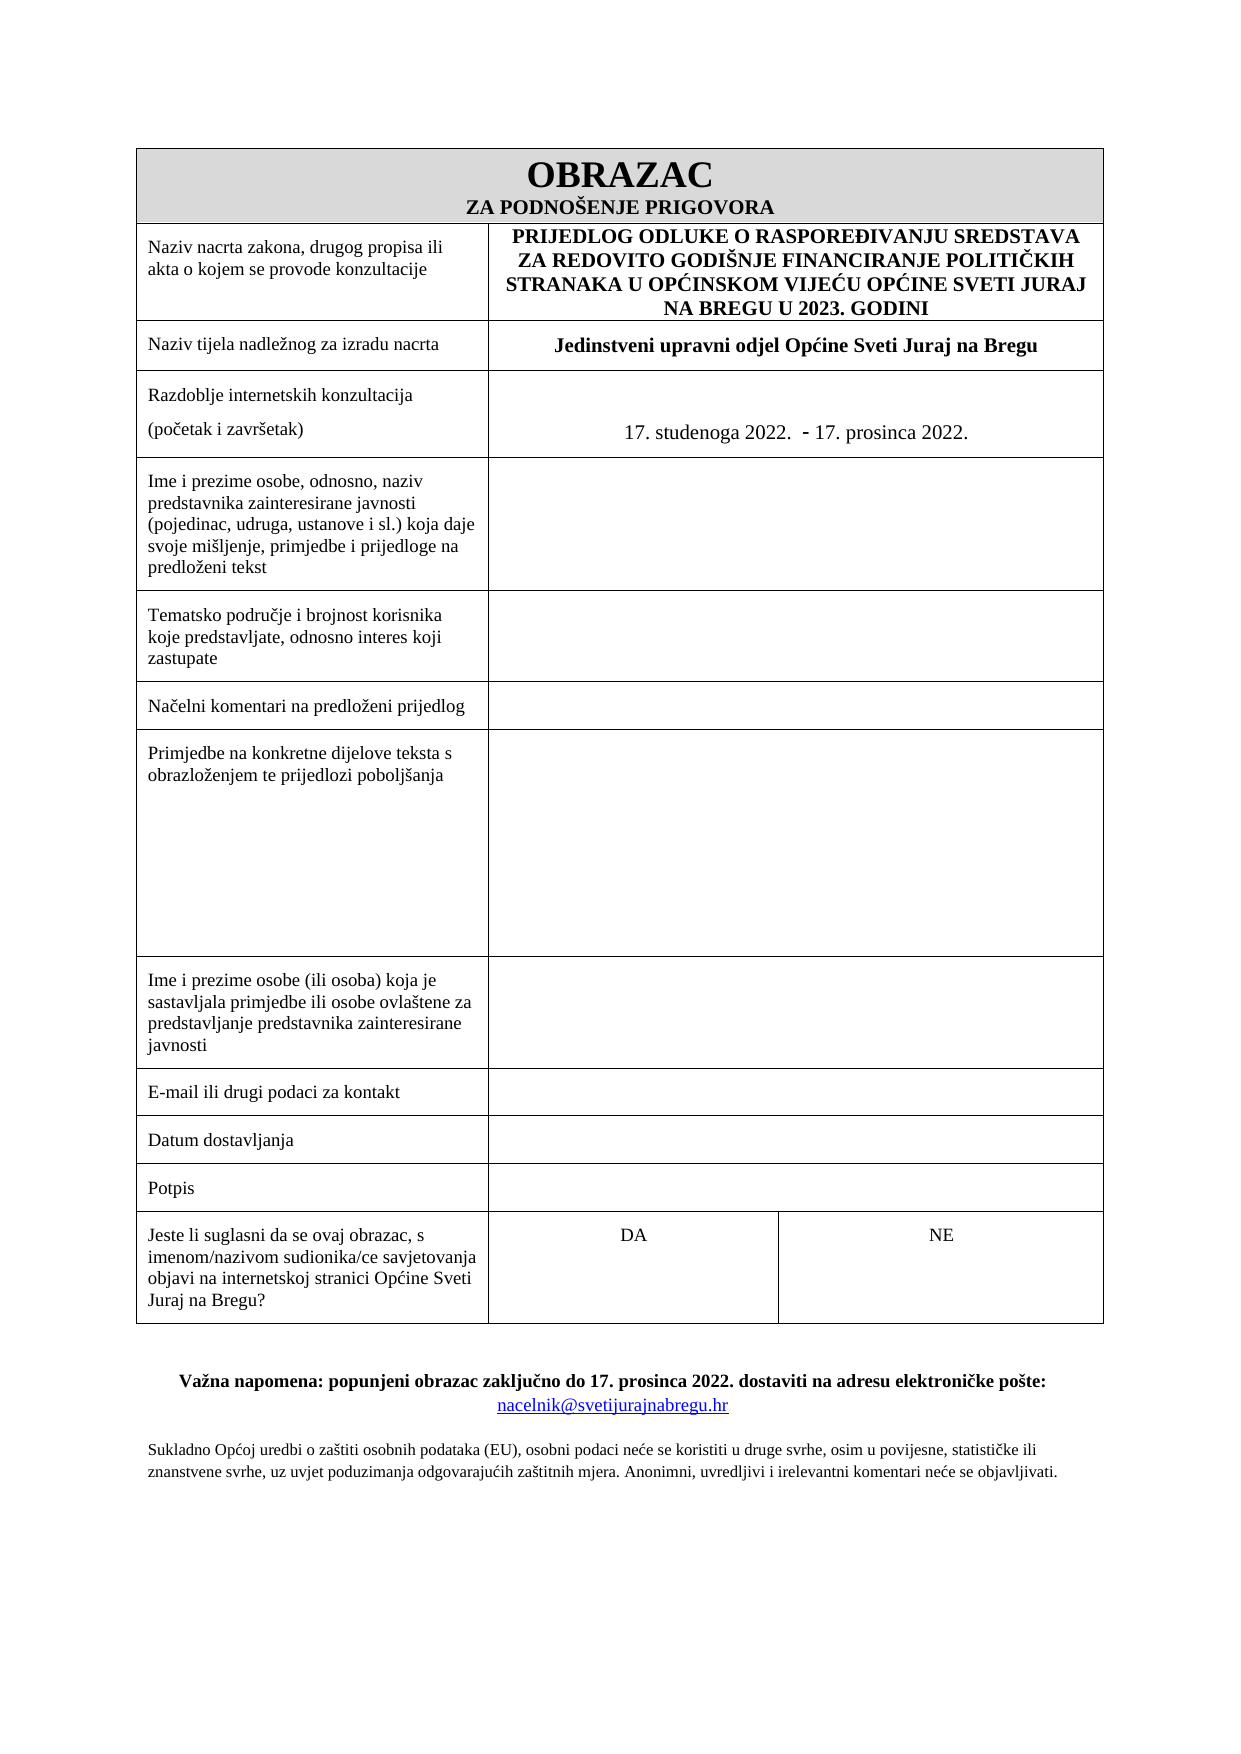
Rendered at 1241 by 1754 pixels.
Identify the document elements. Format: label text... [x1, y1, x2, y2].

table_cell [489, 682, 1103, 729]
table_cell [489, 591, 1103, 681]
table_cell E-mail ili drugi podaci za kontakt [137, 1069, 488, 1115]
table_cell Jedinstveni upravni odjel Općine Sveti Juraj na Bregu [489, 321, 1103, 370]
table_cell Razdoblje internetskih konzultacija (početak i završetak) [137, 371, 488, 457]
table_cell Načelni komentari na predloženi prijedlog [137, 682, 488, 729]
text Važna napomena: popunjeni obrazac zaključno do 17. prosinca 2022. dostaviti na adresu elektroničke pošte: nacelnik@svetijurajnabregu.hr [133, 1369, 1093, 1416]
table_header OBRAZAC ZA PODNOŠENJE PRIGOVORA [137, 149, 1103, 222]
text Sukladno Općoj uredbi o zaštiti osobnih podataka (EU), osobni podaci neće se koristiti u druge svrhe, osim u povijesne, statističke ili znanstvene svrhe, uz uvjet poduzimanja odgovarajućih zaštitnih mjera. Anonimni, uvredljivi i irelevantni komentari neće se objavljivati. [148, 1440, 1093, 1481]
table_cell Potpis [137, 1164, 488, 1211]
table_cell [489, 458, 1103, 590]
table_cell Datum dostavljanja [137, 1116, 488, 1163]
table_cell Naziv tijela nadležnog za izradu nacrta [137, 321, 488, 370]
table_cell Ime i prezime osobe (ili osoba) koja je sastavljala primjedbe ili osobe ovlaštene za predstavljanje predstavnika zainteresirane javnosti [137, 957, 488, 1068]
table_cell [489, 1164, 1103, 1211]
table_cell [489, 730, 1103, 956]
table_cell Tematsko područje i brojnost korisnika koje predstavljate, odnosno interes koji zastupate [137, 591, 488, 681]
table_cell Primjedbe na konkretne dijelove teksta s obrazloženjem te prijedlozi poboljšanja [137, 730, 488, 956]
table_cell [489, 1116, 1103, 1163]
table_cell Naziv nacrta zakona, drugog propisa ili akta o kojem se provode konzultacije [137, 224, 488, 320]
table_cell PRIJEDLOG ODLUKE O RASPOREĐIVANJU SREDSTAVA ZA REDOVITO GODIŠNJE FINANCIRANJE POLITIČKIH STRANAKA U OPĆINSKOM VIJEĆU OPĆINE SVETI JURAJ NA BREGU U 2023. GODINI [489, 224, 1103, 320]
table_cell 17. studenoga 2022. 17. prosinca 2022. [489, 371, 1103, 457]
table_cell [489, 1069, 1103, 1115]
table_cell [489, 957, 1103, 1068]
table_cell Jeste li suglasni da se ovaj obrazac, s imenom/nazivom sudionika/ce savjetovanja objavi na internetskoj stranici Općine Sveti Juraj na Bregu? [137, 1212, 488, 1323]
table_cell Ime i prezime osobe, odnosno, naziv predstavnika zainteresirane javnosti (pojedinac, udruga, ustanove i sl.) koja daje svoje mišljenje, primjedbe i prijedloge na predloženi tekst [137, 458, 488, 590]
table_cell NE [779, 1212, 1103, 1323]
table_cell DA [489, 1212, 778, 1323]
